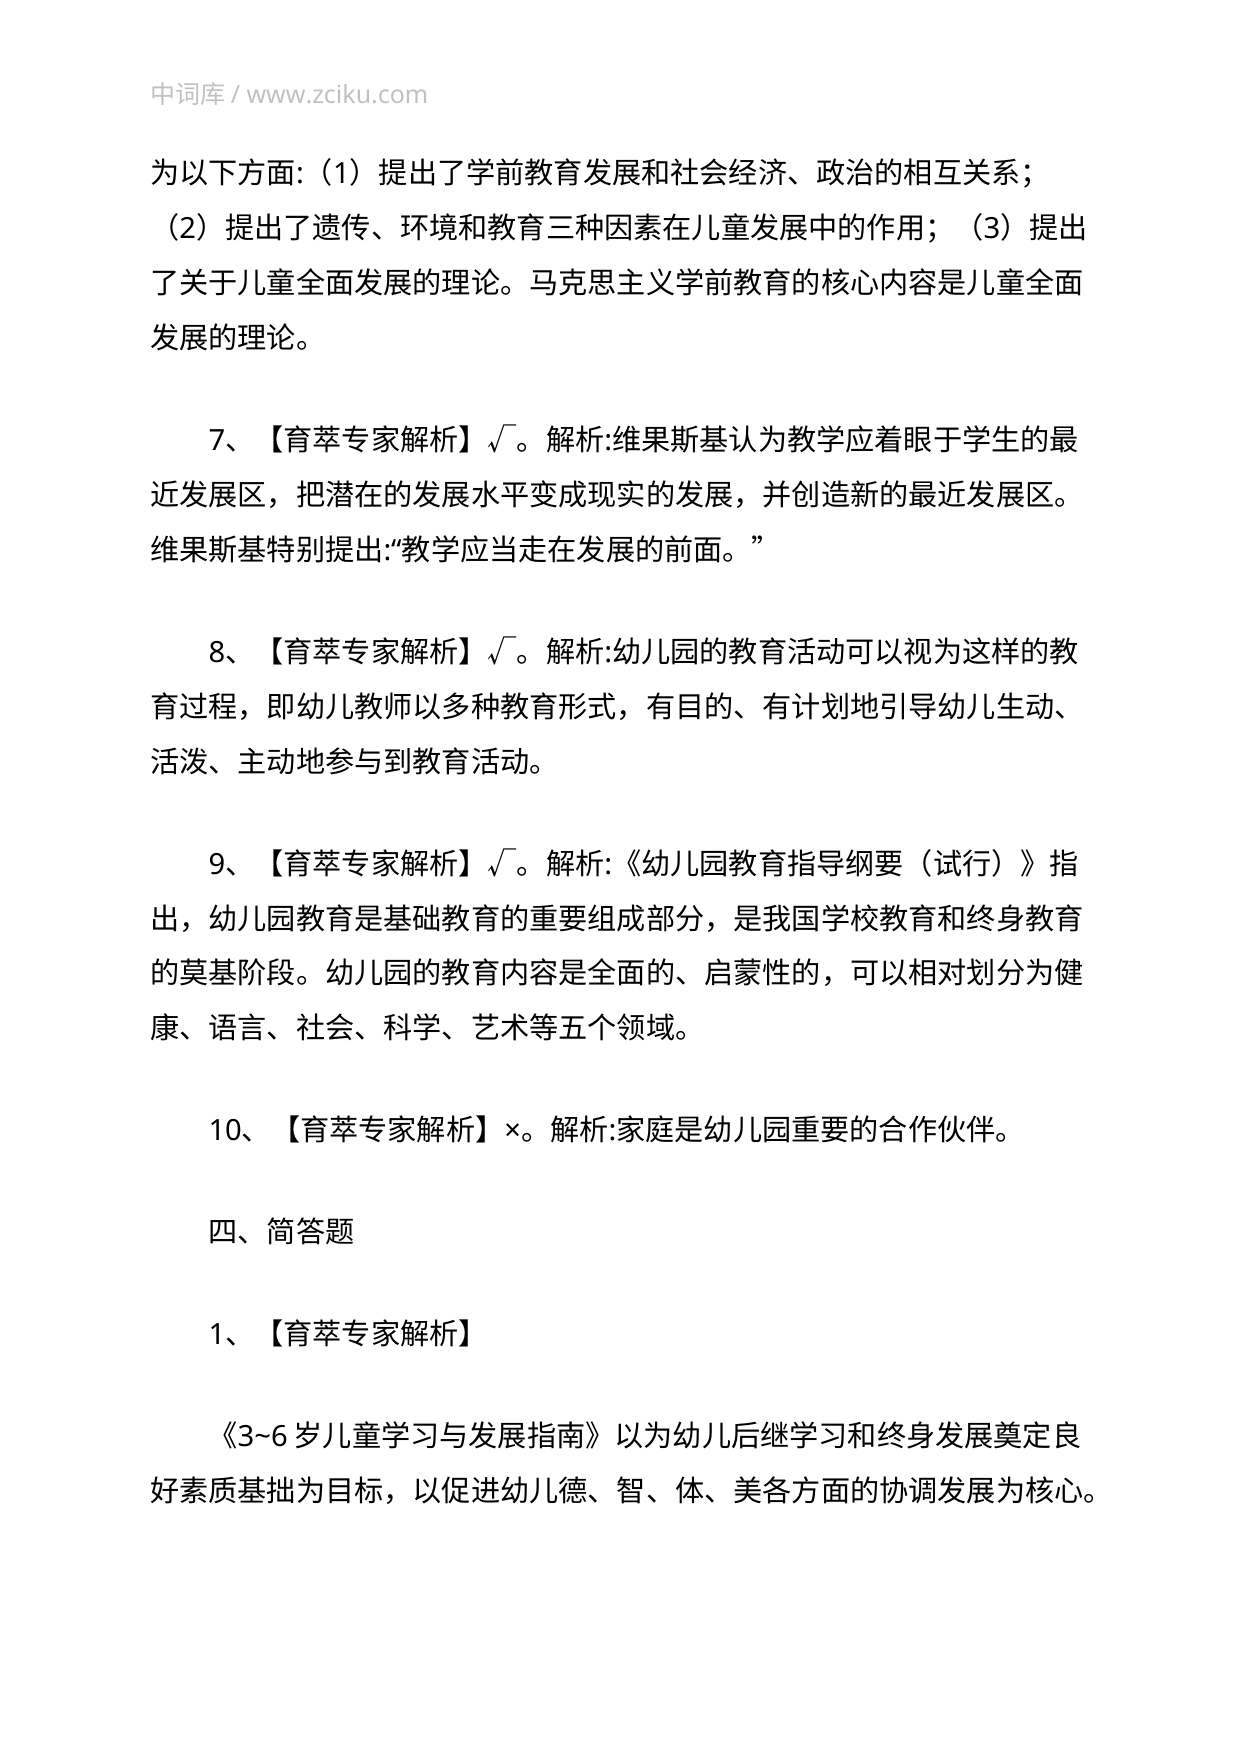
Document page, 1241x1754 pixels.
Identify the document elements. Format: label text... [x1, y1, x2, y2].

text 9、【育萃专家解析】√。解析:《幼儿园教育指导纲要（试行）》指出，幼儿园教育是基础教育的重要组成部分，是我国学校教育和终身教育的莫基阶段。幼儿园的教育内容是全面的、启蒙性的，可以相对划分为健康、语言、社会、科学、艺术等五个领域。 [150, 840, 1090, 1047]
text 10、【育萃专家解析】×。解析:家庭是幼儿园重要的合作伙伴。 [150, 1107, 1090, 1149]
text 8、【育萃专家解析】√。解析:幼儿园的教育活动可以视为这样的教育过程，即幼儿教师以多种教育形式，有目的、有计划地引导幼儿生动、活泼、主动地参与到教育活动。 [150, 628, 1090, 781]
text 7、【育萃专家解析】√。解析:维果斯基认为教学应着眼于学生的最近发展区，把潜在的发展水平变成现实的发展，并创造新的最近发展区。维果斯基特别提出:“教学应当走在发展的前面。” [150, 417, 1090, 569]
text 四、简答题 [150, 1209, 1090, 1251]
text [150, 150, 1090, 357]
text 1、【育萃专家解析】 [150, 1311, 1090, 1353]
text 《3~6岁儿童学习与发展指南》以为幼儿后继学习和终身发展奠定良好素质基拙为目标，以促进幼儿德、智、体、美各方面的协调发展为核心。 [150, 1412, 1090, 1510]
